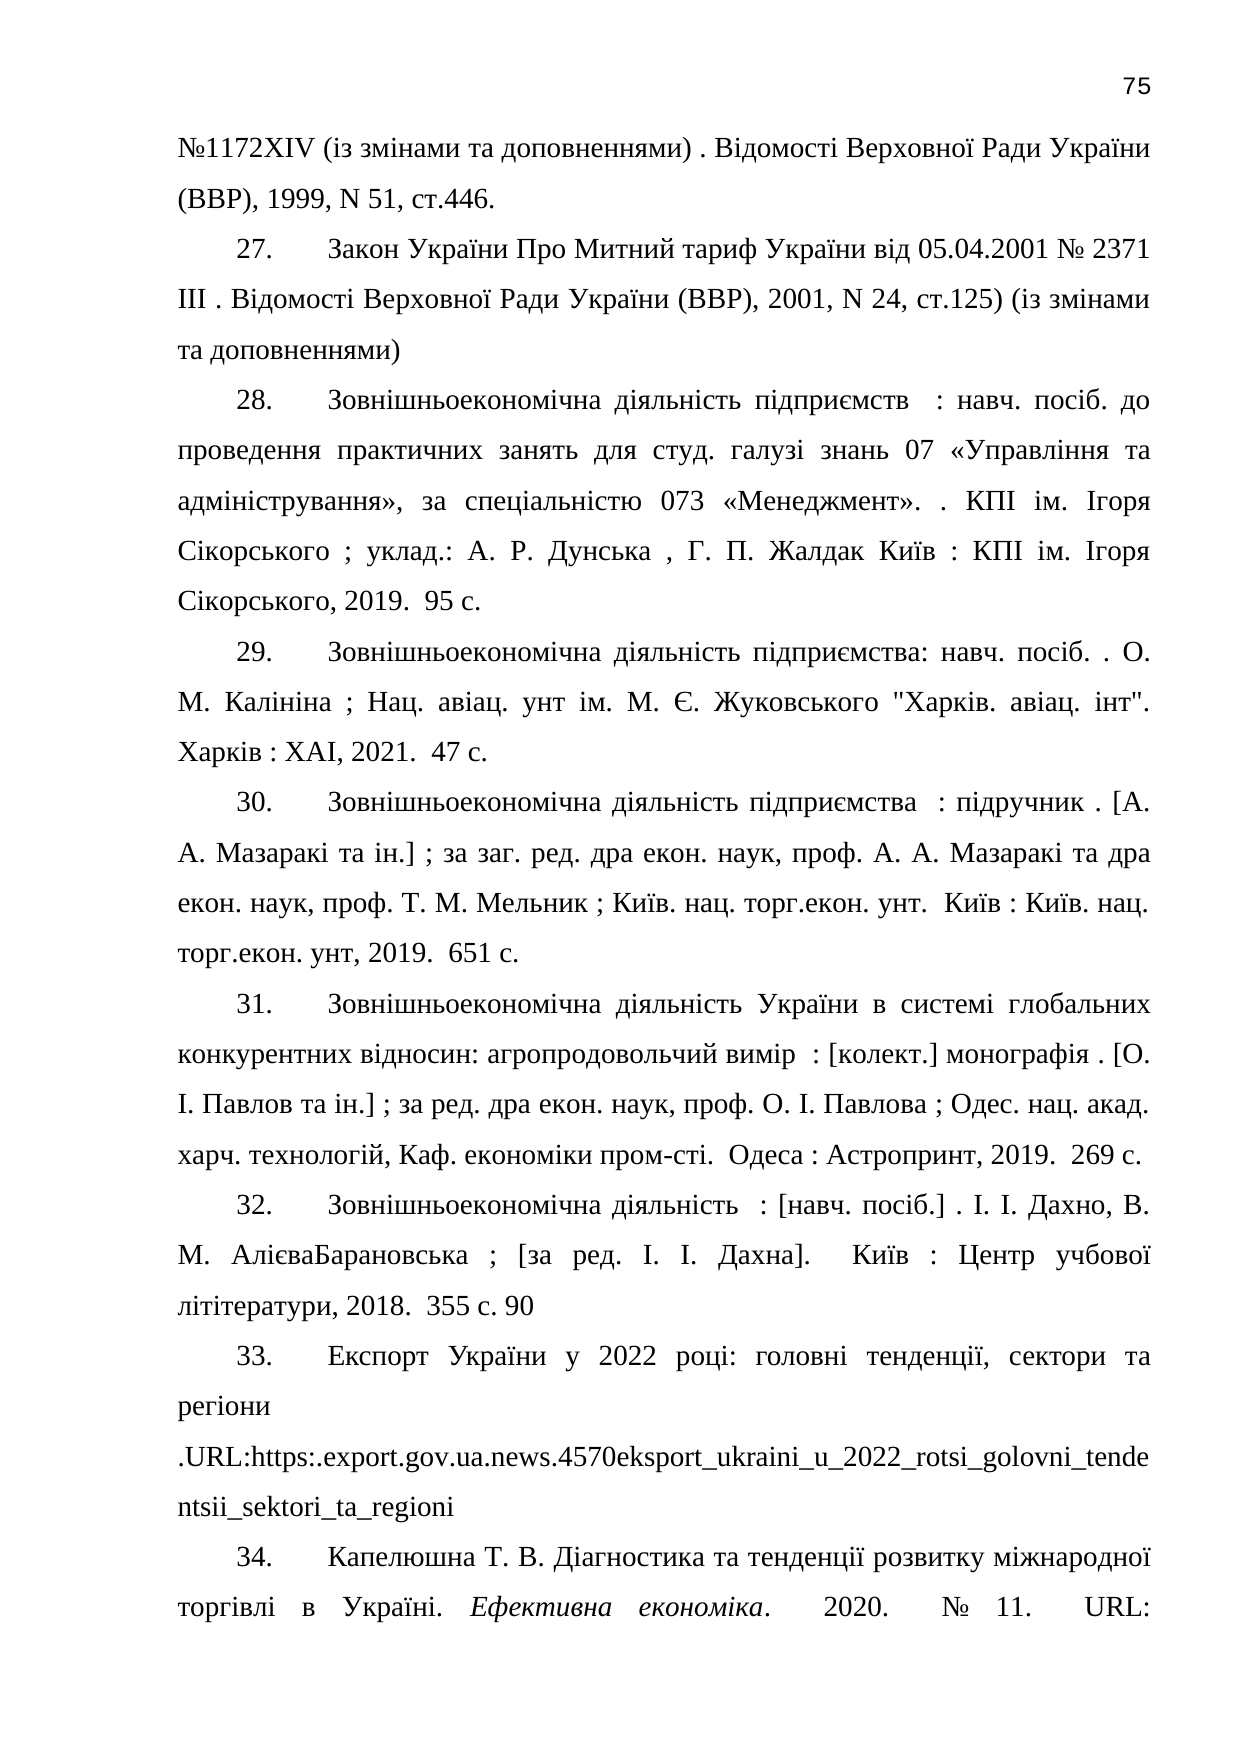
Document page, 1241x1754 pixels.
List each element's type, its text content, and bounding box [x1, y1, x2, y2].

list Експорт України у 2022 році: головні тенденції, сектори та регіони.URL:https:.export.gov.ua.news.4570eksport_ukraini_u_2022_rotsi_golovni_tendentsii_sektori_ta_regioni [177, 1338, 1152, 1522]
list Зовнішньоекономічна діяльність підприємства : підручник . [А. А. Мазаракі та ін.] ; за заг. ред. дра екон. наук, проф. А. А. Мазаракі та дра екон. наук, проф. Т. М. Мельник ; Київ. нац. торг.екон. унт. Київ : Київ. нац. торг.екон. унт, 2019. 651 с. [177, 784, 1152, 969]
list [177, 131, 1152, 214]
list Зовнішньоекономічна діяльність підприємств : навч. посіб. до проведення практичних занять для студ. галузі знань 07 «Управління та адміністрування», за спеціальністю 073 «Менеджмент». . КПІ ім. Ігоря Сікорського ; уклад.: А. Р. Дунська , Г. П. Жалдак Київ : КПІ ім. Ігоря Сікорського, 2019. 95 с. [177, 382, 1152, 617]
list Зовнішньоекономічна діяльність підприємства: навч. посіб. . О. М. Калініна ; Нац. авіац. унт ім. М. Є. Жуковського "Харків. авіац. інт". Харків : ХАІ, 2021. 47 с. [177, 634, 1152, 768]
list Зовнішньоекономічна діяльність України в системі глобальних конкурентних відносин: агропродовольчий вимір : [колект.] монографія . [О. І. Павлов та ін.] ; за ред. дра екон. наук, проф. О. І. Павлова ; Одес. нац. акад. харч. технологій, Каф. економіки пром-сті. Одеса : Астропринт, 2019. 269 с. [177, 986, 1152, 1170]
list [177, 1539, 1152, 1623]
list Закон України Про Митний тариф України від 05.04.2001 № 2371 III . Відомості Верховної Ради України (ВВР), 2001, N 24, ст.125) (із змінами та доповненнями) [177, 231, 1152, 365]
list Зовнішньоекономічна діяльність : [навч. посіб.] . І. І. Дахно, В. М. АлієваБарановська ; [за ред. І. І. Дахна]. Київ : Центр учбової літітератури, 2018. 355 с. 90 [177, 1187, 1152, 1321]
